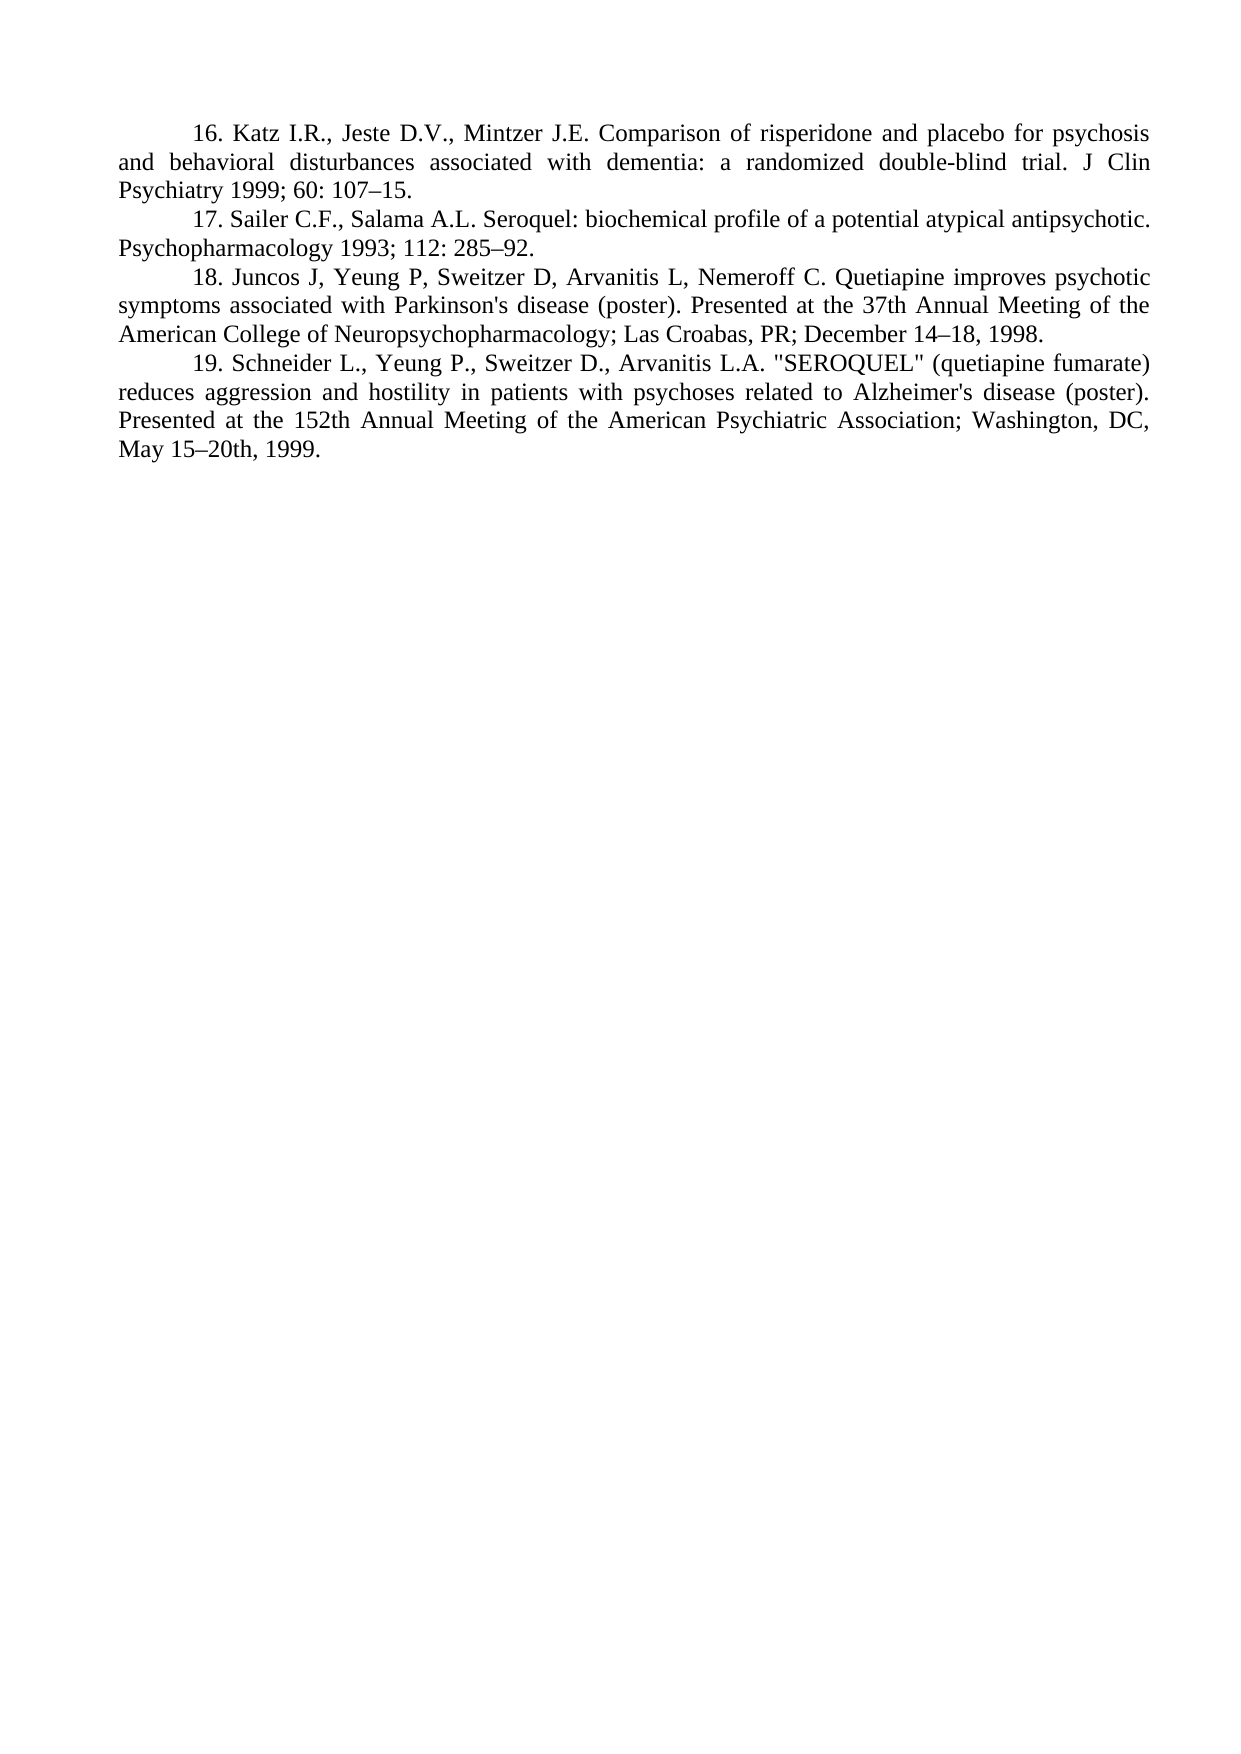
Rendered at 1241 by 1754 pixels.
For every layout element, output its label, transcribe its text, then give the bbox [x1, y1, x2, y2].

text 18. Juncos J, Yeung P, Sweitzer D, Arvanitis L, Nemeroff C. Quetiapine improves psychotic symptoms associated with Parkinson's disease (poster). Presented at the 37th Annual Meeting of the of Neuropsychopharmacology; Las Croabas, PR; December 14–18, 1998. [118, 262, 1152, 348]
text 17. Sailer C.F., Salama A.L. Seroquel: biochemical profile of a potential atypical antipsychotic. Psychopharmacology 1993; 112: 285–92. [118, 204, 1152, 262]
text 19. Schneider L., Yeung P., Sweitzer D., Arvanitis L.A. "SEROQUEL" (quetiapine fumarate) reduces aggression and hostility in patients with psychoses related to Alzheimer's disease (poster). Presented at the 152th Annual Meeting of the American Psychiatric Association; , May 15–20th, 1999. [118, 348, 1152, 463]
text 16. Katz I.R., Jeste D.V., Mintzer J.E. Comparison of risperidone and placebo for psychosis and behavioral disturbances associated with dementia: a randomized double-blind trial. J Clin Psychiatry 1999; 60: 107–15. [118, 118, 1152, 204]
